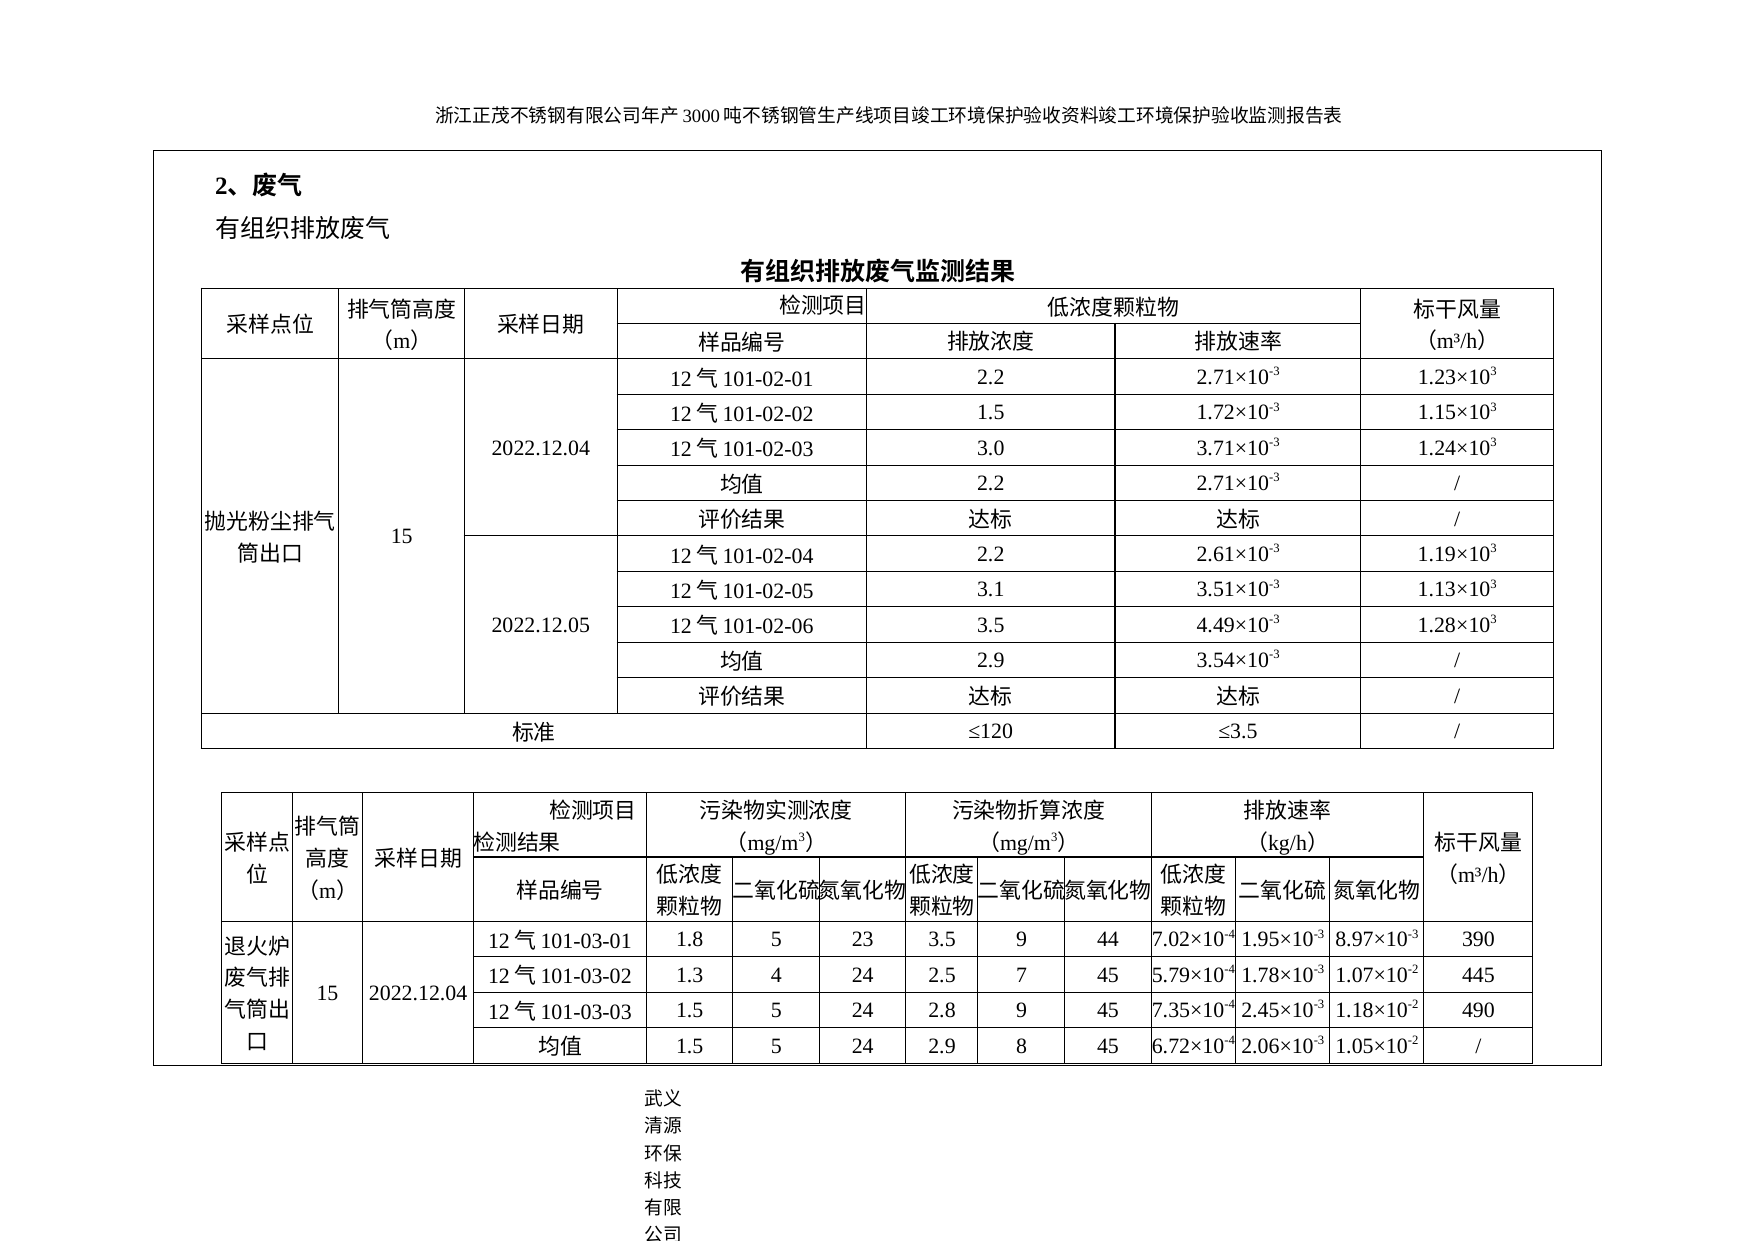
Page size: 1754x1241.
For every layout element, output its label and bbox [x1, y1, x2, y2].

table_header [154, 151, 1601, 1064]
